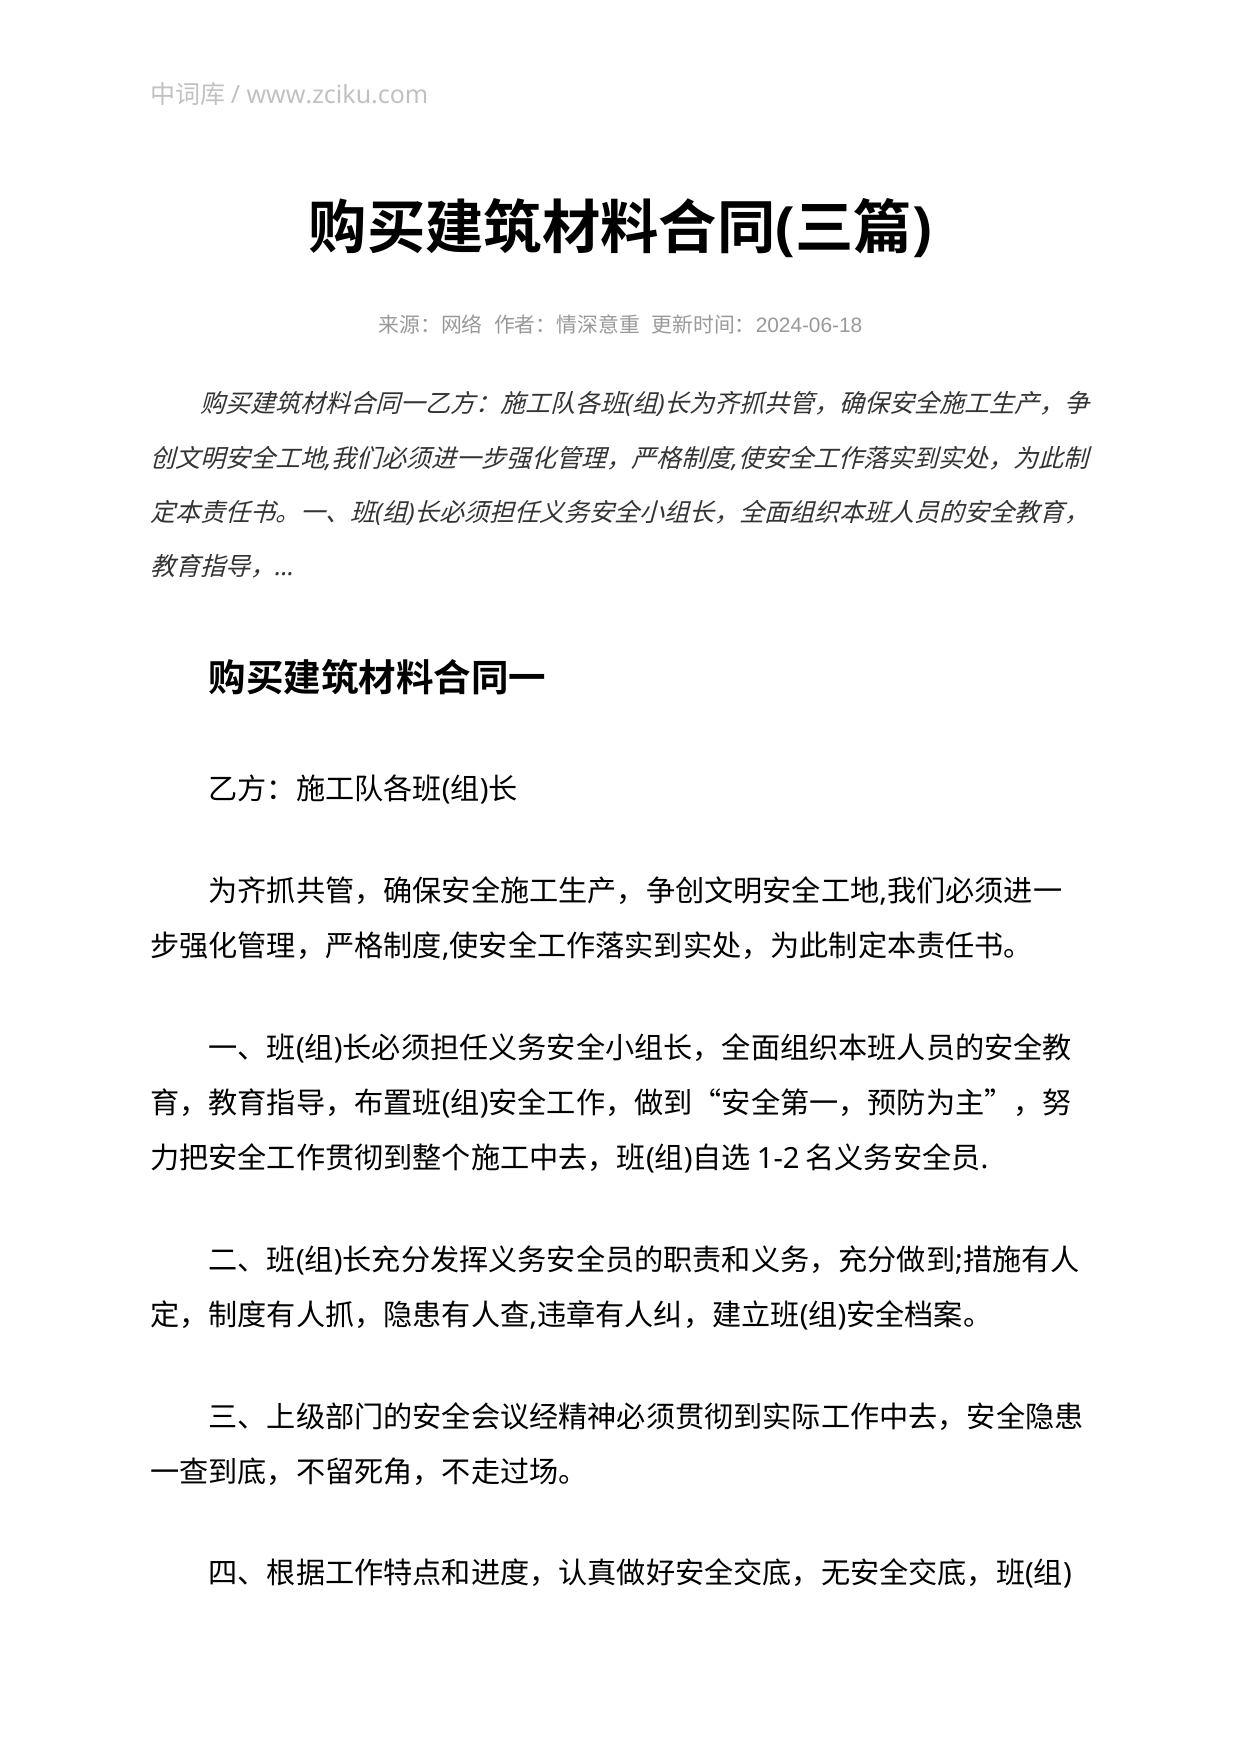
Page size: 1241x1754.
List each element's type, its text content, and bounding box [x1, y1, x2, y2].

text 购买建筑材料合同一 [150, 648, 1090, 702]
text 乙方：施工队各班(组)长 [150, 766, 1090, 808]
text 购买建筑材料合同一乙方：施工队各班(组)长为齐抓共管，确保安全施工生产，争创文明安全工地,我们必须进一步强化管理，严格制度,使安全工作落实到实处，为此制定本责任书。一、班(组)长必须担任义务安全小组长，全面组织本班人员的安全教育，教育指导，... [150, 384, 1090, 583]
text 来源：网络 作者：情深意重 更新时间：2024-06-18 [150, 313, 1090, 337]
subtitle 购买建筑材料合同(三篇) [150, 181, 1090, 266]
text 一、班(组)长必须担任义务安全小组长，全面组织本班人员的安全教育，教育指导，布置班(组)安全工作，做到“安全第一，预防为主”，努力把安全工作贯彻到整个施工中去，班(组)自选1-2名义务安全员. [150, 1024, 1090, 1177]
text 为齐抓共管，确保安全施工生产，争创文明安全工地,我们必须进一步强化管理，严格制度,使安全工作落实到实处，为此制定本责任书。 [150, 867, 1090, 965]
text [150, 1550, 1090, 1592]
text 二、班(组)长充分发挥义务安全员的职责和义务，充分做到;措施有人定，制度有人抓，隐患有人查,违章有人纠，建立班(组)安全档案。 [150, 1236, 1090, 1334]
text 三、上级部门的安全会议经精神必须贯彻到实际工作中去，安全隐患一查到底，不留死角，不走过场。 [150, 1393, 1090, 1491]
